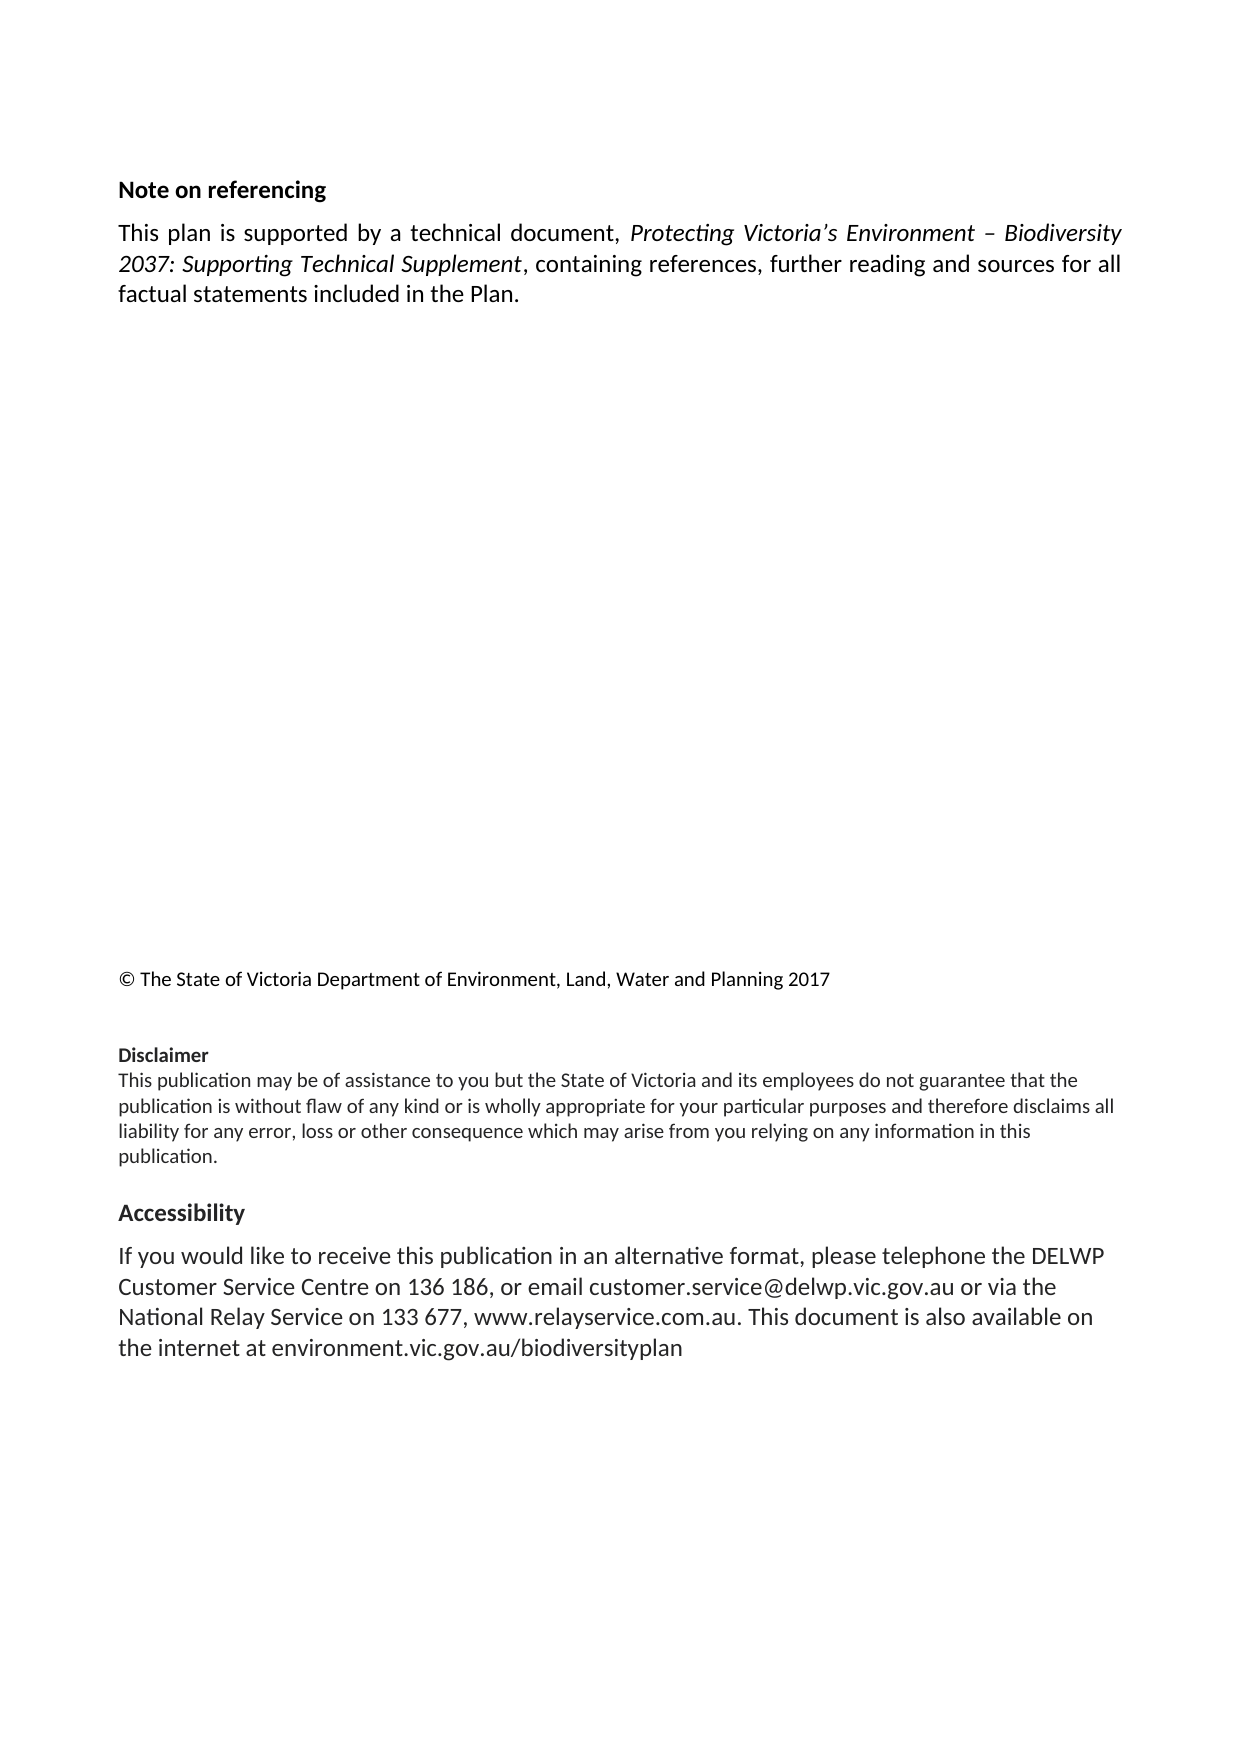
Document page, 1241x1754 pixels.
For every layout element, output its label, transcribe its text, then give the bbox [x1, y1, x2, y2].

text This plan is supported by a technical document, Protecting Victoria’s Environment – Biodiversity 2037: Supporting Technical Supplement, containing references, further reading and sources for all factual statements included in the Plan. [118, 217, 1122, 309]
text Accessibility [118, 1197, 1122, 1228]
text If you would like to receive this publication in an alternative format, please telephone the DELWP Customer Service Centre on 136 186, or email customer.service@delwp.vic.gov.au or via the National Relay Service on 133 677, www.relayservice.com.au. This document is also available on the internet at environment.vic.gov.au/biodiversityplan [118, 1240, 1122, 1362]
text Disclaimer [118, 1042, 1122, 1067]
text © The State of Victoria Department of Environment, Land, Water and Planning 2017 [118, 966, 1122, 991]
text This publication may be of assistance to you but the State of Victoria and its employees do not guarantee that the publication is without flaw of any kind or is wholly appropriate for your particular purposes and therefore disclaims all liability for any error, loss or other consequence which may arise from you relying on any information in this publication. [118, 1067, 1122, 1169]
text Note on referencing [118, 174, 1122, 205]
